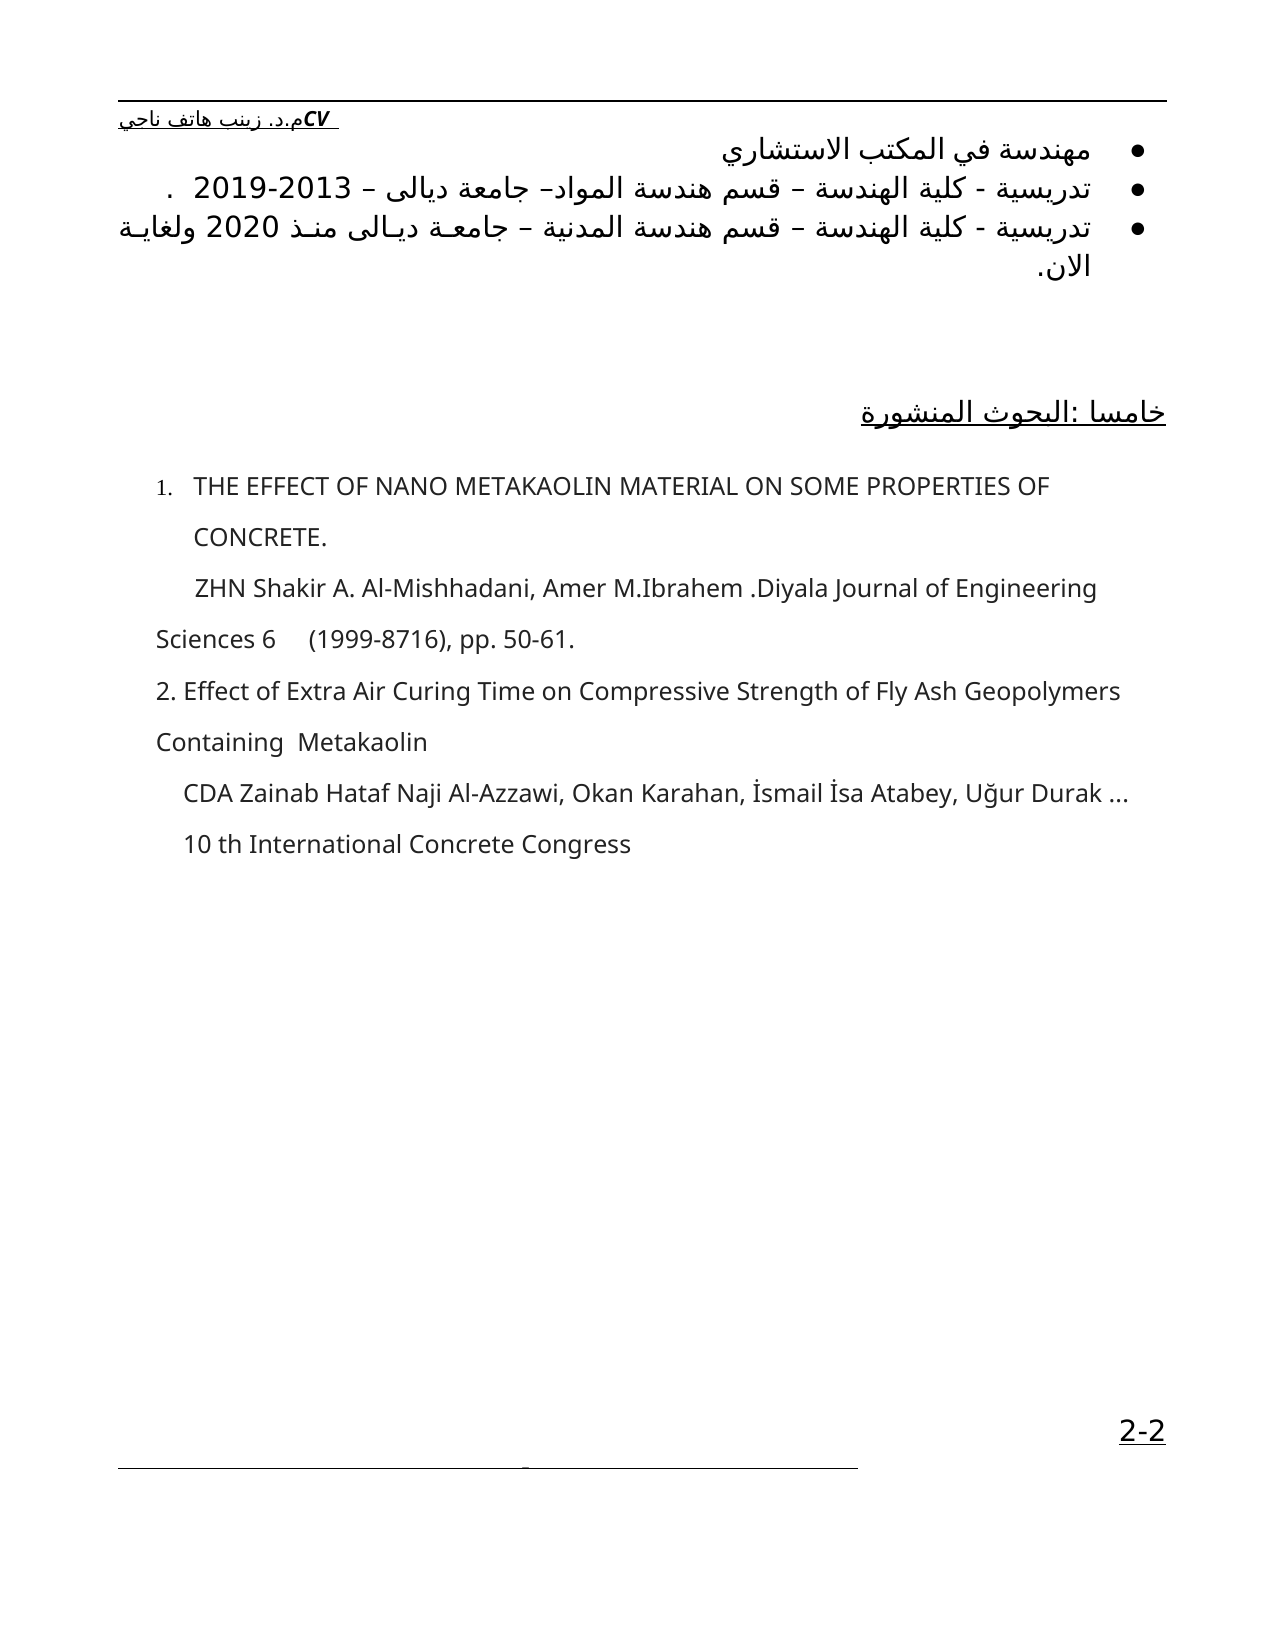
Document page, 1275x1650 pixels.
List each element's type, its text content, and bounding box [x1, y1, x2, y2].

text ZHN Shakir A. Al-Mishhadani, Amer M.Ibrahem .Diyala Journal of Engineering Sciences 6 (1999-8716), pp. 50-61. [156, 571, 1167, 656]
list تدريسية - كلية الهندسة – قسم هندسة المدنية – جامعة ديالى منذ 2020 ولغاية الان. [118, 210, 1129, 283]
list تدريسية - كلية الهندسة – قسم هندسة المواد– جامعة ديالى – 2013-2019 . [118, 171, 1129, 205]
text CDA Zainab Hataf Naji Al-Azzawi, Okan Karahan, İsmail İsa Atabey, Uğur Durak ... [118, 775, 1167, 809]
list مهندسة في المكتب الاستشاري [118, 132, 1129, 166]
text خامسا :البحوث المنشورة [118, 395, 1167, 429]
list THE EFFECT OF NANO METAKAOLIN MATERIAL ON SOME PROPERTIES OF CONCRETE. [156, 469, 1167, 554]
text 10 th International Concrete Congress [118, 826, 1167, 860]
text 2. Effect of Extra Air Curing Time on Compressive Strength of Fly Ash Geopolymers Containing Metakaolin [156, 673, 1167, 758]
